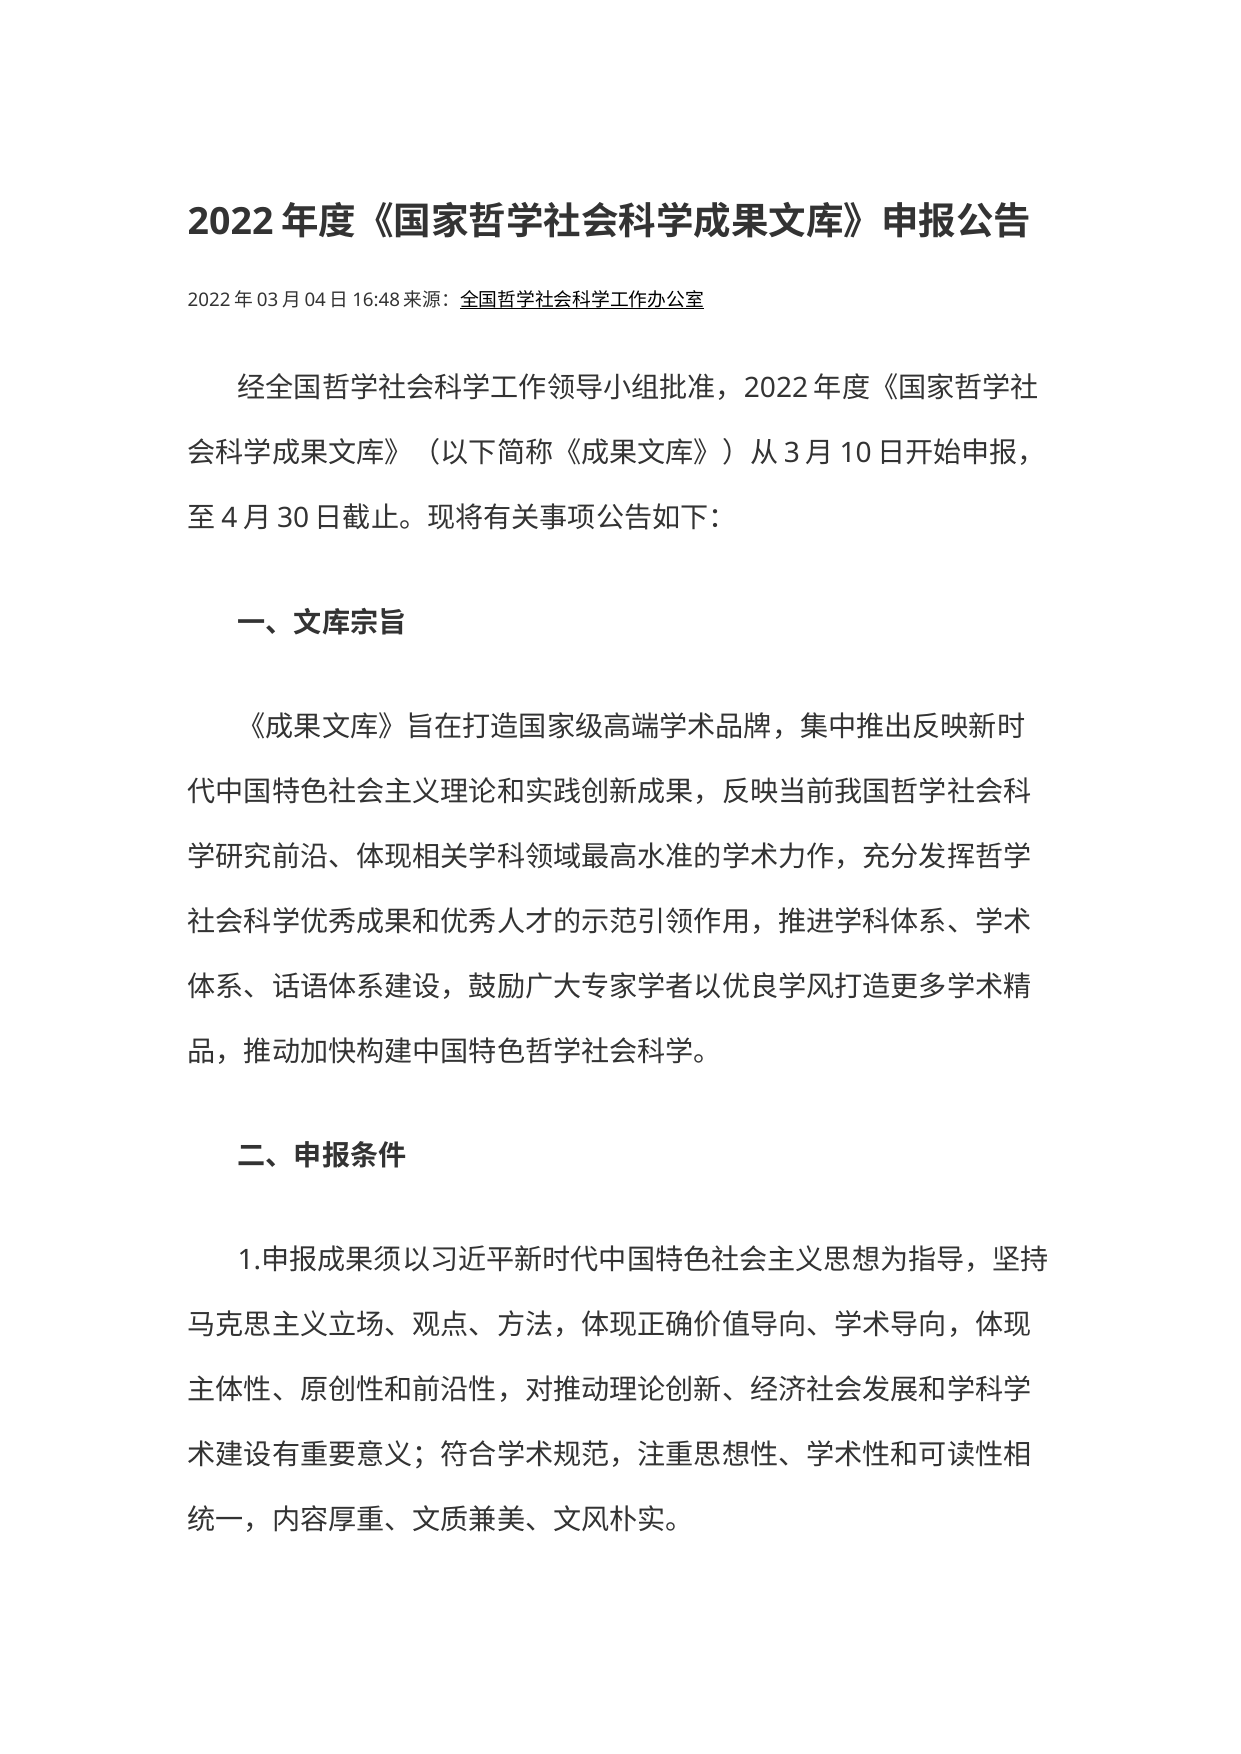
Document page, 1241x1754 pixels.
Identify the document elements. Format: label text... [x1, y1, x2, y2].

text 一、文库宗旨 [187, 587, 1053, 652]
text 经全国哲学社会科学工作领导小组批准，2022年度《国家哲学社会科学成果文库》（以下简称《成果文库》）从3月10日开始申报，至4月30日截止。现将有关事项公告如下： [187, 353, 1053, 548]
text 《成果文库》旨在打造国家级高端学术品牌，集中推出反映新时代中国特色社会主义理论和实践创新成果，反映当前我国哲学社会科学研究前沿、体现相关学科领域最高水准的学术力作，充分发挥哲学社会科学优秀成果和优秀人才的示范引领作用，推进学科体系、学术体系、话语体系建设，鼓励广大专家学者以优良学风打造更多学术精品，推动加快构建中国特色哲学社会科学。 [187, 691, 1053, 1081]
text 2022年度《国家哲学社会科学成果文库》申报公告 [187, 185, 1053, 250]
text 1.申报成果须以习近平新时代中国特色社会主义思想为指导，坚持马克思主义立场、观点、方法，体现正确价值导向、学术导向，体现主体性、原创性和前沿性，对推动理论创新、经济社会发展和学科学术建设有重要意义；符合学术规范，注重思想性、学术性和可读性相统一，内容厚重、文质兼美、文风朴实。 [187, 1224, 1053, 1549]
text 二、申报条件 [187, 1120, 1053, 1185]
text 2022年03月04日16:48来源：全国哲学社会科学工作办公室 [187, 282, 1053, 314]
